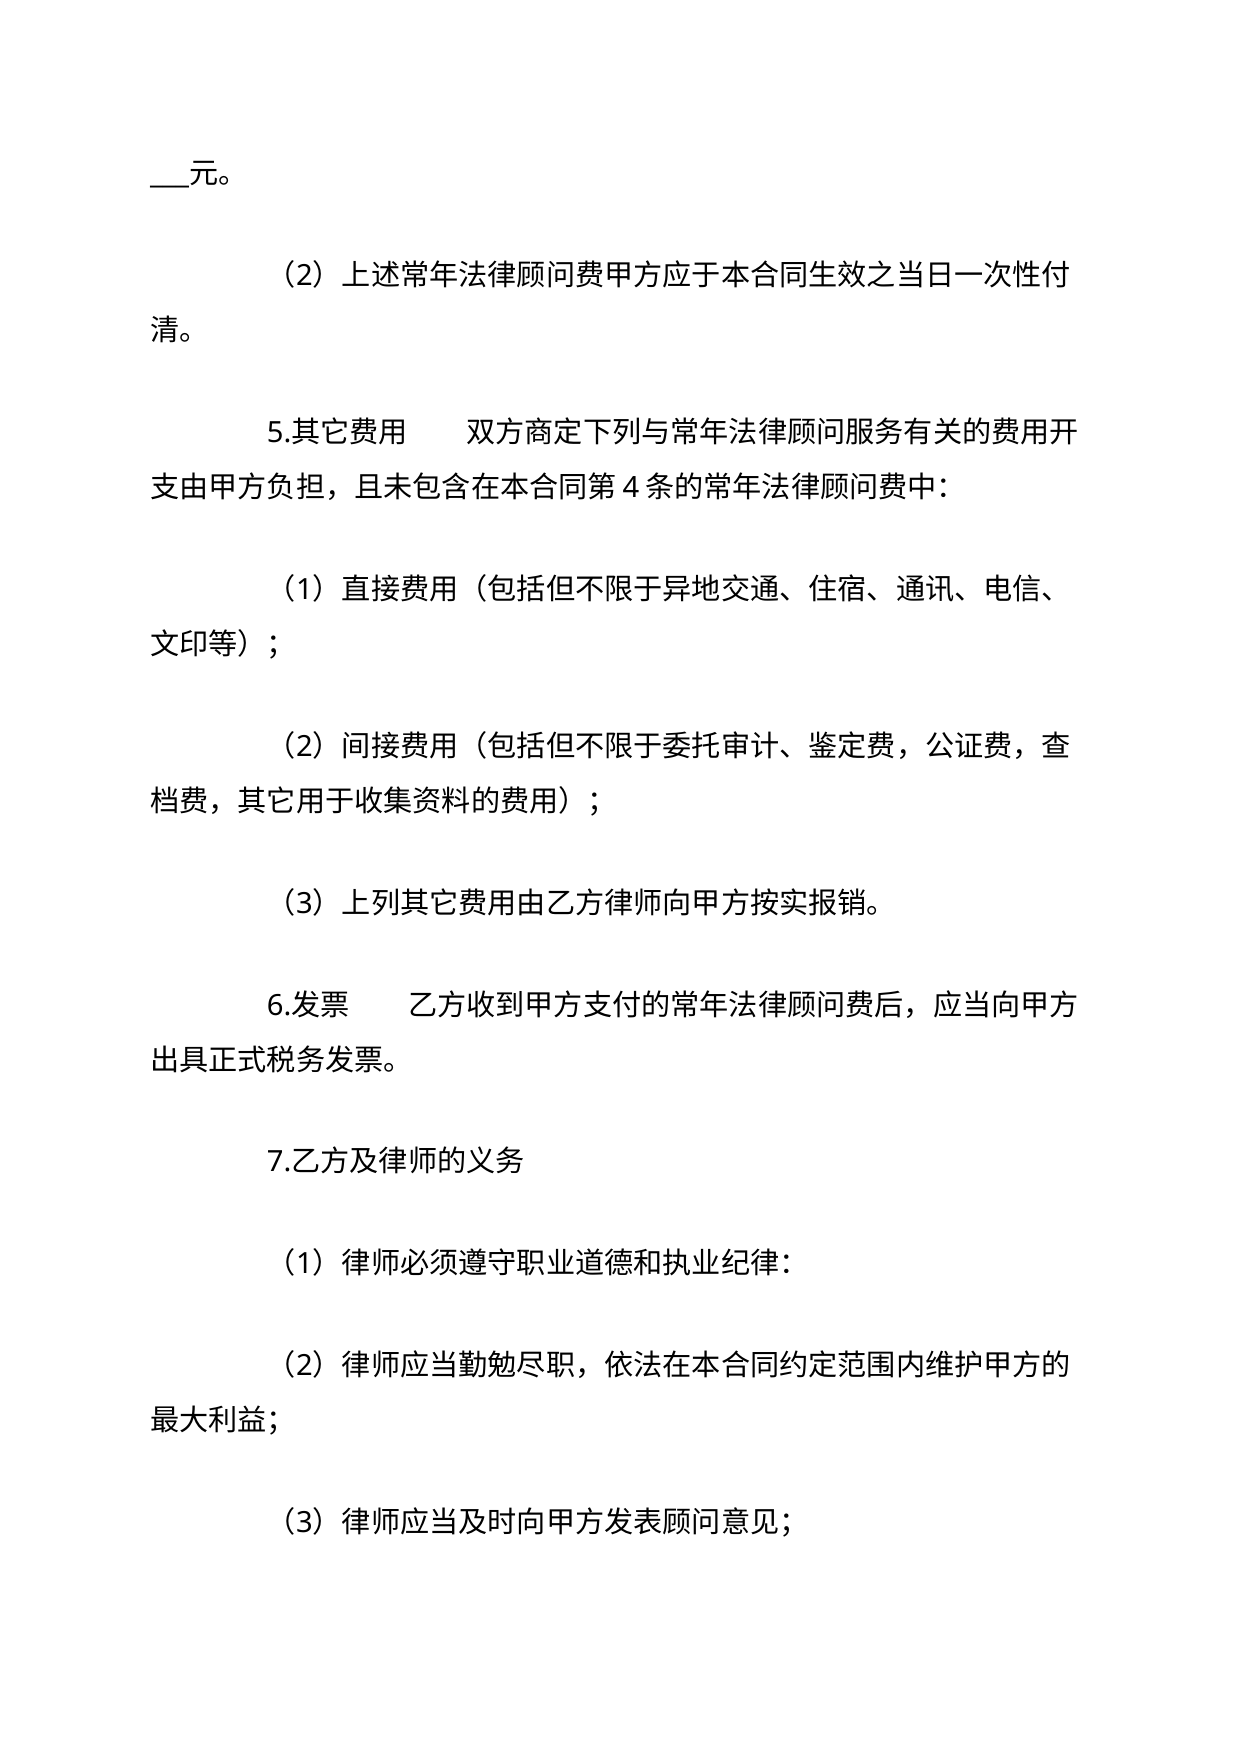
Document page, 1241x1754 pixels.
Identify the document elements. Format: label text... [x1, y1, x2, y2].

text （1）律师必须遵守职业道德和执业纪律： [150, 1240, 1090, 1282]
text （2）律师应当勤勉尽职，依法在本合同约定范围内维护甲方的最大利益； [150, 1342, 1090, 1439]
text 6.发票 乙方收到甲方支付的常年法律顾问费后，应当向甲方出具正式税务发票。 [150, 981, 1090, 1078]
text （2）间接费用（包括但不限于委托审计、鉴定费，公证费，查档费，其它用于收集资料的费用）； [150, 722, 1090, 820]
text （3）上列其它费用由乙方律师向甲方按实报销。 [150, 879, 1090, 922]
text 5.其它费用 双方商定下列与常年法律顾问服务有关的费用开支由甲方负担，且未包含在本合同第4条的常年法律顾问费中： [150, 409, 1090, 506]
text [150, 150, 1090, 192]
text （3）律师应当及时向甲方发表顾问意见； [150, 1499, 1090, 1541]
text 7.乙方及律师的义务 [150, 1138, 1090, 1180]
text （2）上述常年法律顾问费甲方应于本合同生效之当日一次性付清。 [150, 252, 1090, 349]
text （1）直接费用（包括但不限于异地交通、住宿、通讯、电信、文印等）； [150, 566, 1090, 663]
